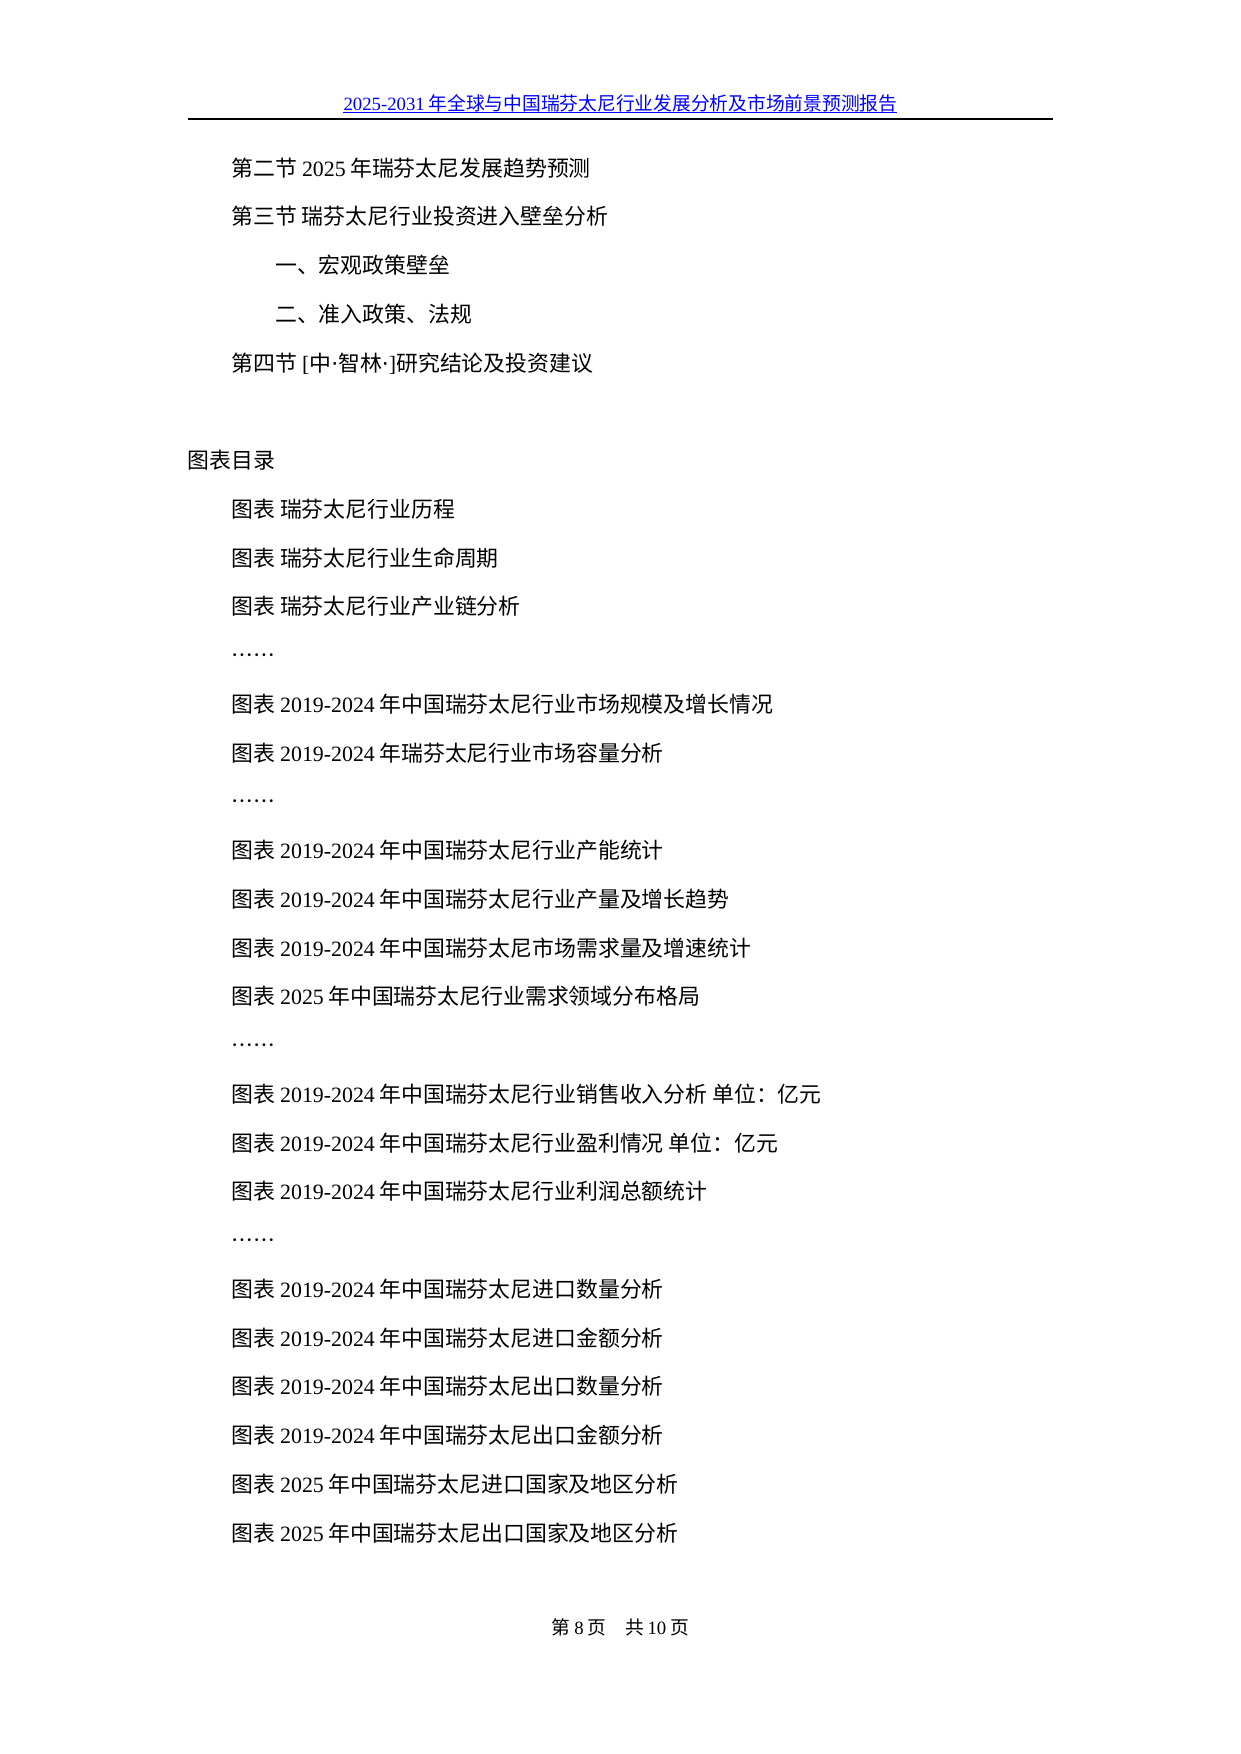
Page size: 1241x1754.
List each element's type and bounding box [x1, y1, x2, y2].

text [187, 150, 1053, 1548]
